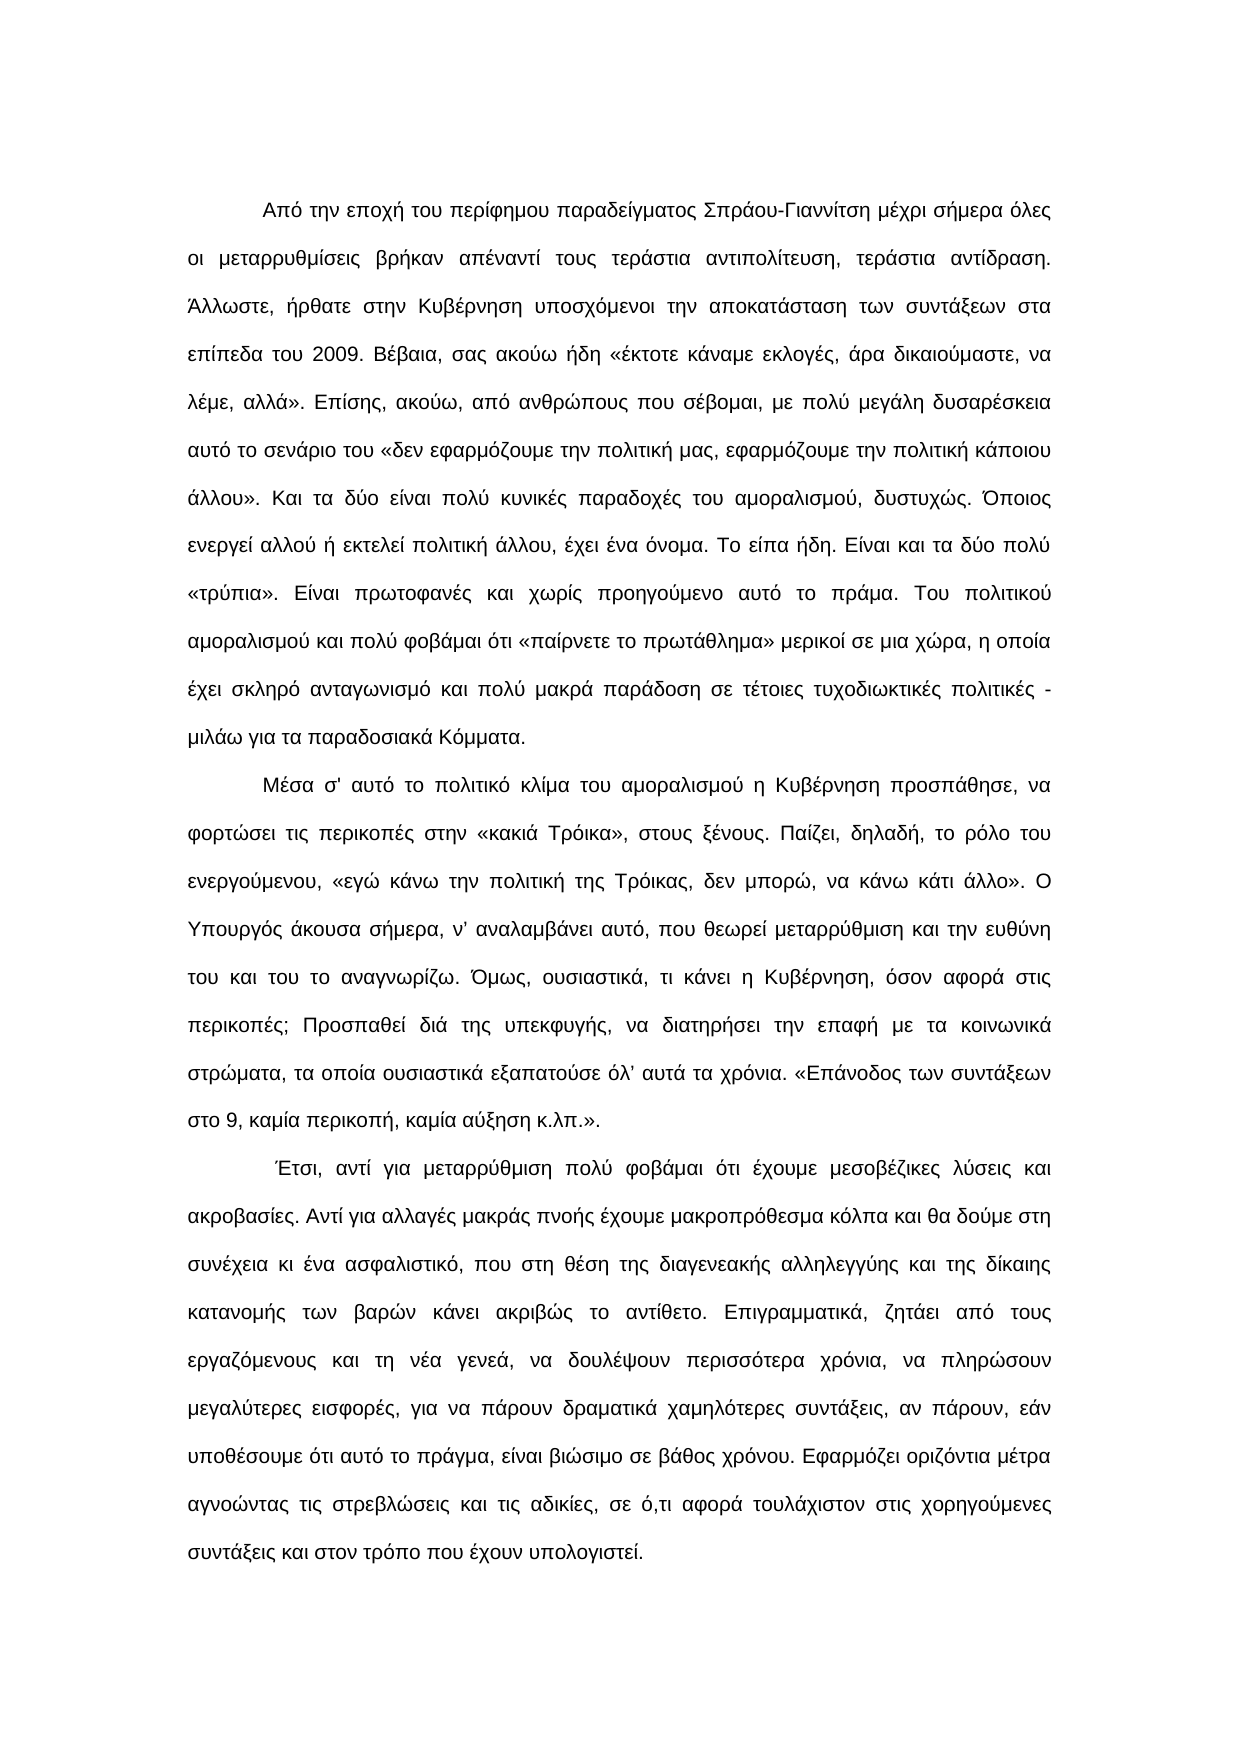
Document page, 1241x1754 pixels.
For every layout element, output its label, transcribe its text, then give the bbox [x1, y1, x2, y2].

text Μέσα σ' αυτό το πολιτικό κλίμα του αμοραλισμού η Κυβέρνηση προσπάθησε, να φορτώσει τις περικοπές στην «κακιά Τρόικα», στους ξένους. Παίζει, δηλαδή, το ρόλο του ενεργούμενου, «εγώ κάνω την πολιτική της Τρόικας, δεν μπορώ, να κάνω κάτι άλλο». Ο Υπουργός άκουσα σήμερα, ν’ αναλαμβάνει αυτό, που θεωρεί μεταρρύθμιση και την ευθύνη του και του το αναγνωρίζω. Όμως, ουσιαστικά, τι κάνει η Κυβέρνηση, όσον αφορά στις περικοπές; Προσπαθεί διά της υπεκφυγής, να διατηρήσει την επαφή με τα κοινωνικά στρώματα, τα οποία ουσιαστικά εξαπατούσε όλ’ αυτά τα χρόνια. «Επάνοδος των συντάξεων στο 9, καμία περικοπή, καμία αύξηση κ.λπ.». [187, 773, 1053, 1132]
text Από την εποχή του περίφημου παραδείγματος Σπράου-Γιαννίτση μέχρι σήμερα όλες οι μεταρρυθμίσεις βρήκαν απέναντί τους τεράστια αντιπολίτευση, τεράστια αντίδραση. Άλλωστε, ήρθατε στην Κυβέρνηση υποσχόμενοι την αποκατάσταση των συντάξεων στα επίπεδα του 2009. Βέβαια, σας ακούω ήδη «έκτοτε κάναμε εκλογές, άρα δικαιούμαστε, να λέμε, αλλά». Επίσης, ακούω, από ανθρώπους που σέβομαι, με πολύ μεγάλη δυσαρέσκεια αυτό το σενάριο του «δεν εφαρμόζουμε την πολιτική μας, εφαρμόζουμε την πολιτική κάποιου άλλου». Και τα δύο είναι πολύ κυνικές παραδοχές του αμοραλισμού, δυστυχώς. Όποιος ενεργεί αλλού ή εκτελεί πολιτική άλλου, έχει ένα όνομα. Το είπα ήδη. Είναι και τα δύο πολύ «τρύπια». Είναι πρωτοφανές και χωρίς προηγούμενο αυτό το πράμα. Του πολιτικού αμοραλισμού και πολύ φοβάμαι ότι «παίρνετε το πρωτάθλημα» μερικοί σε μια χώρα, η οποία έχει σκληρό ανταγωνισμό και πολύ μακρά παράδοση σε τέτοιες τυχοδιωκτικές πολιτικές - μιλάω για τα παραδοσιακά Κόμματα. [187, 198, 1053, 749]
text Έτσι, αντί για μεταρρύθμιση πολύ φοβάμαι ότι έχουμε μεσοβέζικες λύσεις και ακροβασίες. Αντί για αλλαγές μακράς πνοής έχουμε μακροπρόθεσμα κόλπα και θα δούμε στη συνέχεια κι ένα ασφαλιστικό, που στη θέση της διαγενεακής αλληλεγγύης και της δίκαιης κατανομής των βαρών κάνει ακριβώς το αντίθετο. Επιγραμματικά, ζητάει από τους εργαζόμενους και τη νέα γενεά, να δουλέψουν περισσότερα χρόνια, να πληρώσουν μεγαλύτερες εισφορές, για να πάρουν δραματικά χαμηλότερες συντάξεις, αν πάρουν, εάν υποθέσουμε ότι αυτό το πράγμα, είναι βιώσιμο σε βάθος χρόνου. Εφαρμόζει οριζόντια μέτρα αγνοώντας τις στρεβλώσεις και τις αδικίες, σε ό,τι αφορά τουλάχιστον στις χορηγούμενες συντάξεις και στον τρόπο που έχουν υπολογιστεί. [187, 1156, 1053, 1563]
